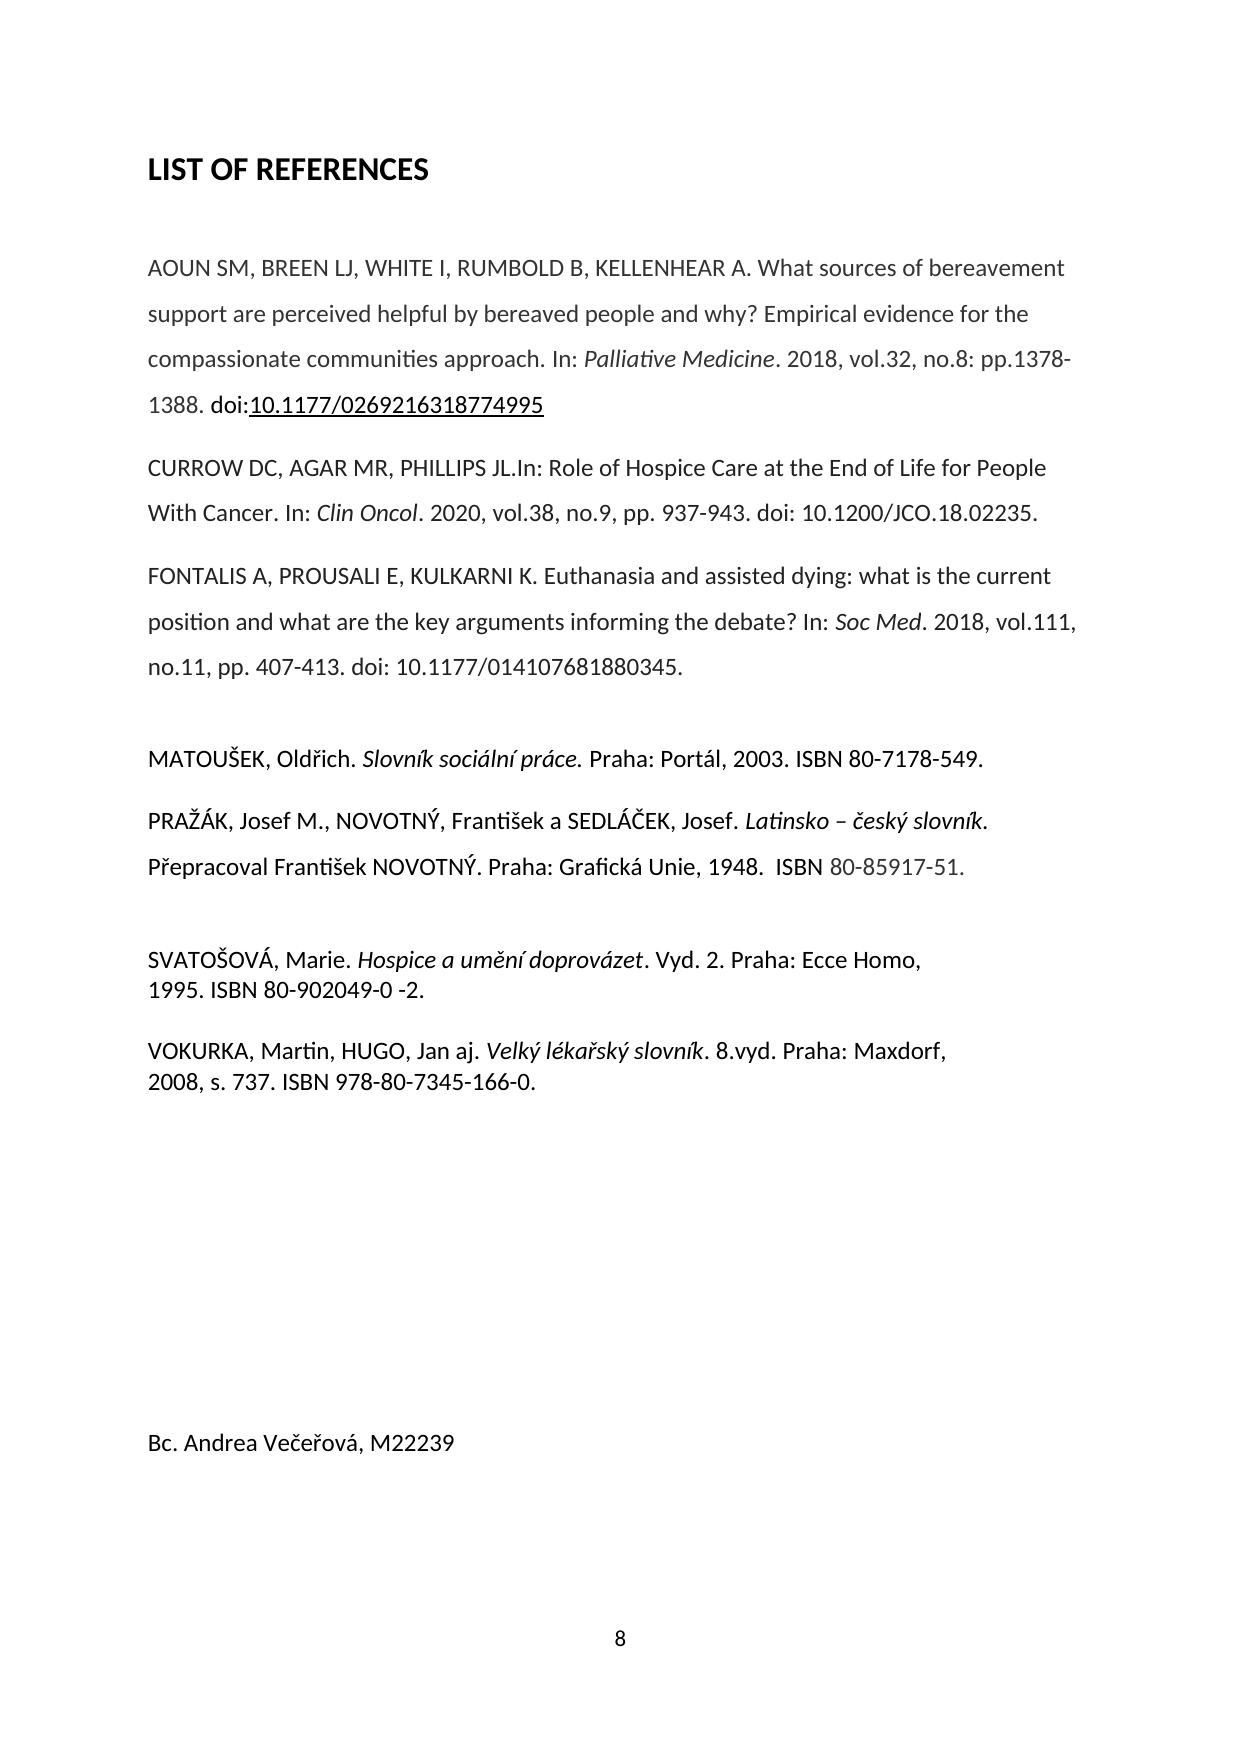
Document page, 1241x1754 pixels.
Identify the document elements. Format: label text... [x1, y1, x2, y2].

text SVATOŠOVÁ, Marie. Hospice a umění doprovázet. Vyd. 2. Praha: Ecce Homo, [148, 944, 1093, 974]
text FONTALIS A, PROUSALI E, KULKARNI K. Euthanasia and assisted dying: what is the current position and what are the key arguments informing the debate? In: Soc Med. 2018, vol.111, no.11, pp. 407-413. doi: 10.1177/014107681880345. MATOUŠEK, Oldřich. Slovník sociální práce. Praha: Portál, 2003. ISBN 80-7178-549. [148, 560, 1093, 773]
text CURROW DC, AGAR MR, PHILLIPS JL.In: Role of Hospice Care at the End of Life for People With Cancer. In: Clin Oncol. 2020, vol.38, no.9, pp. 937-943. doi: 10.1200/JCO.18.02235. [148, 452, 1093, 528]
text 1995. ISBN 80-902049-0 -2. [148, 974, 1093, 1005]
text Bc. Andrea Večeřová, M22239 [148, 1427, 1093, 1457]
text LIST OF REFERENCES [148, 148, 1093, 188]
text 2008, s. 737. ISBN 978-80-7345-166-0. [148, 1066, 1093, 1096]
text AOUN SM, BREEN LJ, WHITE I, RUMBOLD B, KELLENHEAR A. What sources of bereavement support are perceived helpful by bereaved people and why? Empirical evidence for the compassionate communities approach. In: Palliative Medicine. 2018, vol.32, no.8: pp.1378-1388. doi:10.1177/0269216318774995 [148, 252, 1093, 420]
text PRAŽÁK, Josef M., NOVOTNÝ, František a SEDLÁČEK, Josef. Latinsko – český slovník. Přepracoval František NOVOTNÝ. Praha: Grafická Unie, 1948. ISBN 80-85917-51. [148, 805, 1093, 881]
text VOKURKA, Martin, HUGO, Jan aj. Velký lékařský slovník. 8.vyd. Praha: Maxdorf, [148, 1035, 1093, 1066]
